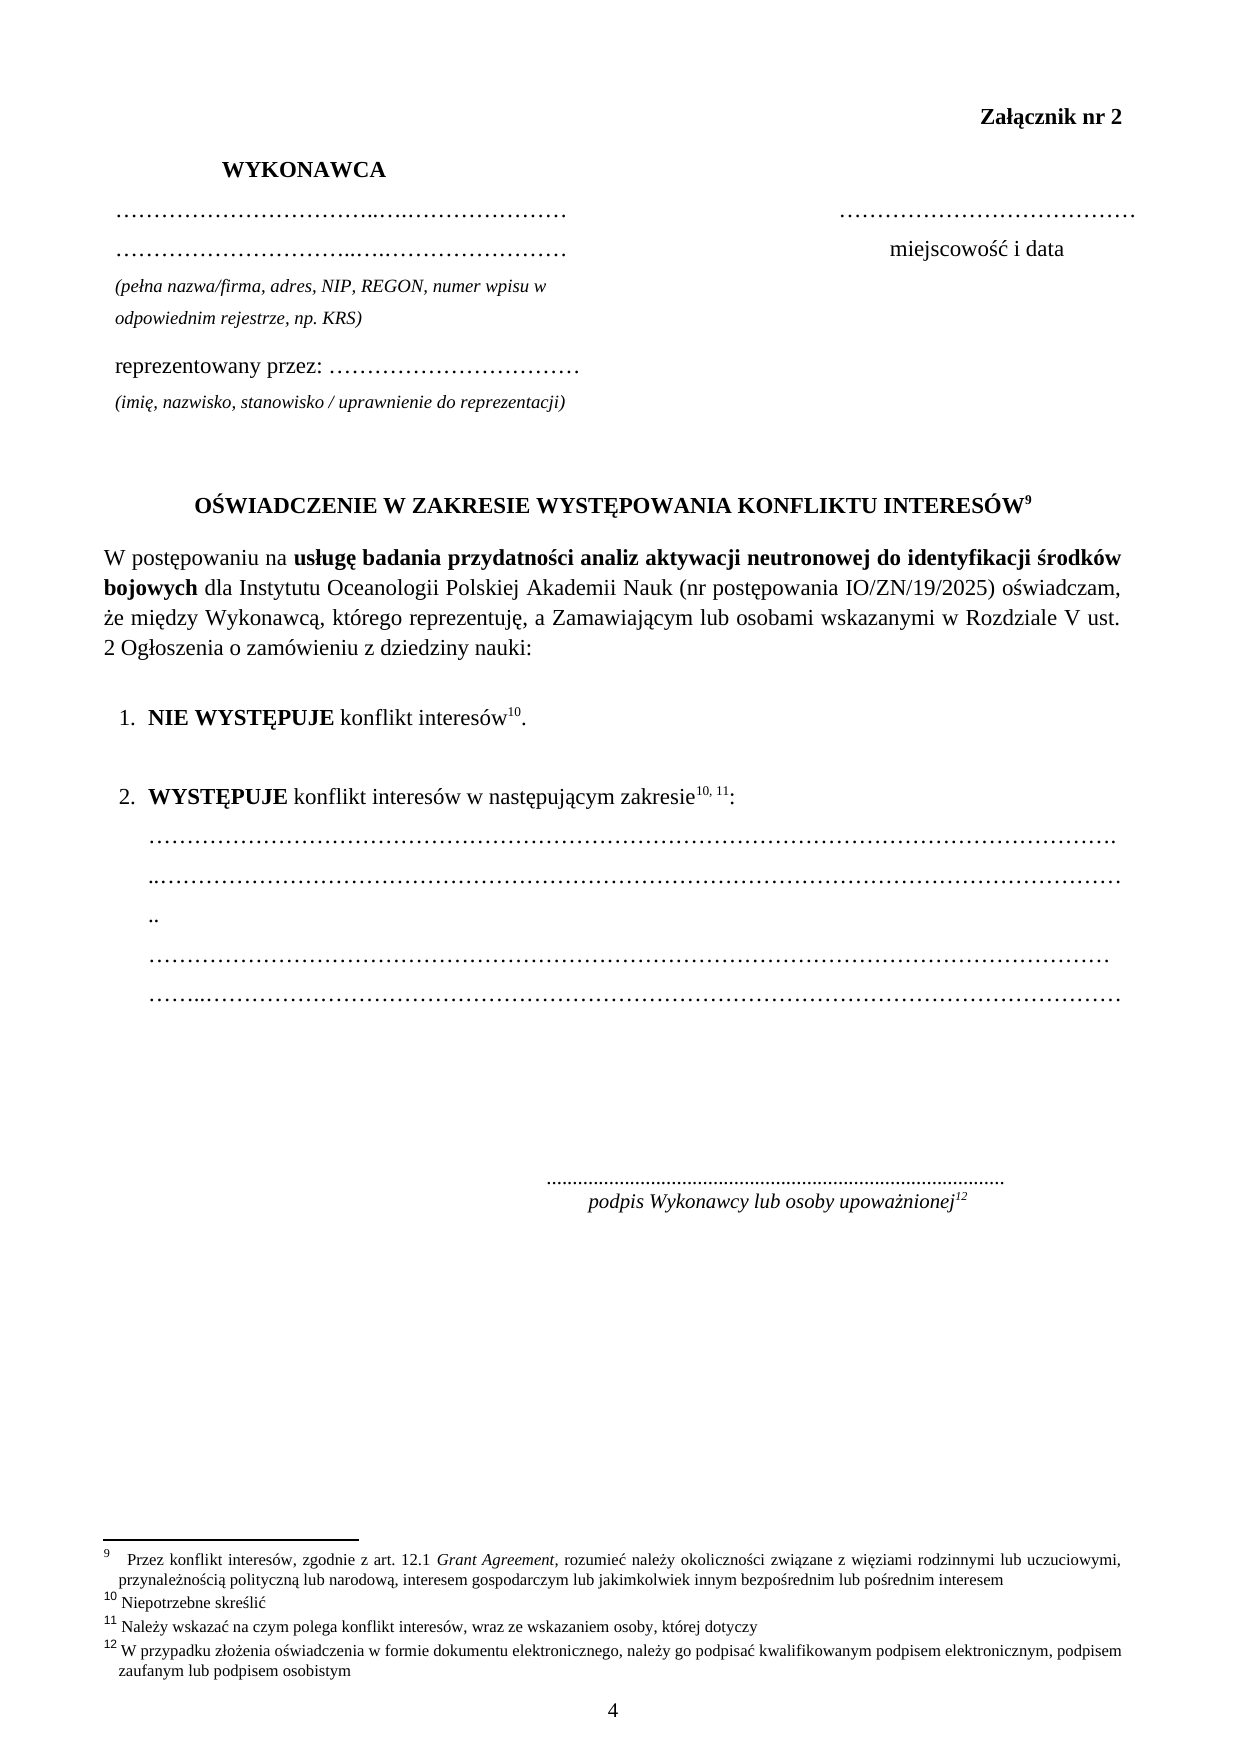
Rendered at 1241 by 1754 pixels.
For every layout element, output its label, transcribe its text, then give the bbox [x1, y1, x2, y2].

list NIE WYSTĘPUJE konflikt interesów. [118, 704, 1122, 730]
table_header ………………………………… miejscowość i data [827, 156, 1240, 413]
text ..……………………………………………………………………………………………………………………..………………………………………………………………………………………………………… [148, 901, 1122, 1007]
text podpis Wykonawcy lub osoby upoważnionej [473, 1189, 1122, 1213]
list WYSTĘPUJE konflikt interesów w następującym zakresie10, : [118, 783, 1122, 809]
text OŚWIADCZENIE W ZAKRESIE WYSTĘPOWANIA KONFLIKTU INTERESÓW [103, 492, 1122, 518]
text ..……………………………………………………………………………………………………………… [148, 862, 1122, 888]
text Załącznik nr 2 [103, 103, 1122, 130]
text W postępowaniu na usługę badania przydatności analiz aktywacji neutronowej do identyfikacji środków bojowych dla Instytutu Oceanologii Polskiej Akademii Nauk (nr postępowania IO/ZN/19/2025) oświadczam, że między Wykonawcą, którego reprezentuję, a Zamawiającym lub osobami wskazanymi w Rozdziale V ust. 2 Ogłoszenia o zamówieniu z dziedziny nauki: [103, 544, 1122, 661]
text ………………………………………………………………………………………………………………. [148, 822, 1122, 849]
text ........................................................................................ [473, 1165, 1122, 1189]
table_header WYKONAWCA ……………………………..….………………… …………………………..….…………………… (pełna nazwa/firma, adres, NIP, REGON, numer wpisu w odpowiednim rejestrze, np. KRS) reprezentowany przez: …………………………… (imię, nazwisko, stanowisko / uprawnienie do reprezentacji) [104, 156, 827, 413]
